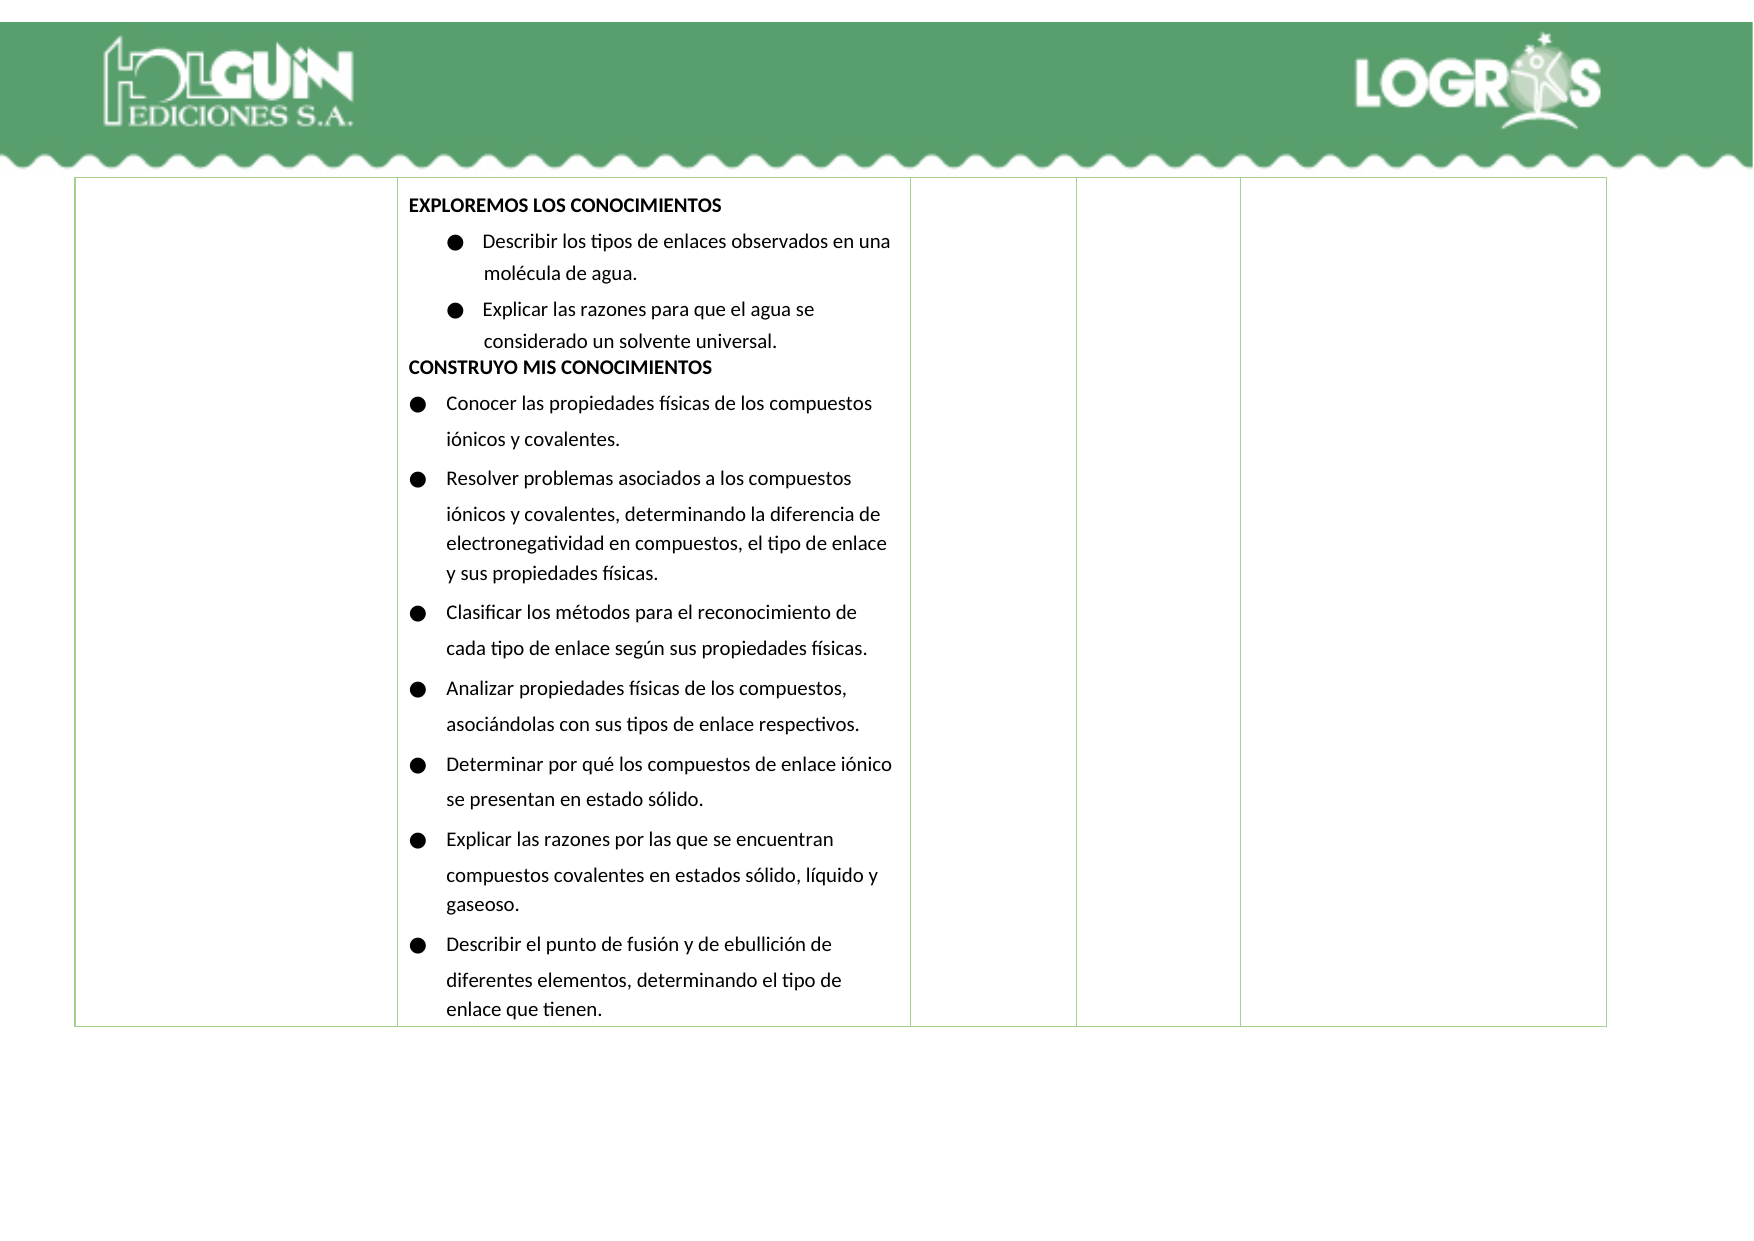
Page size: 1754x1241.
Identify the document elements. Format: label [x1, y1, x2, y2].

table_cell [76, 178, 397, 1026]
table_cell [911, 178, 1076, 1026]
picture [0, 22, 1753, 193]
table_cell [398, 178, 910, 1026]
table_cell [1241, 178, 1606, 1026]
table_cell [1077, 178, 1240, 1026]
